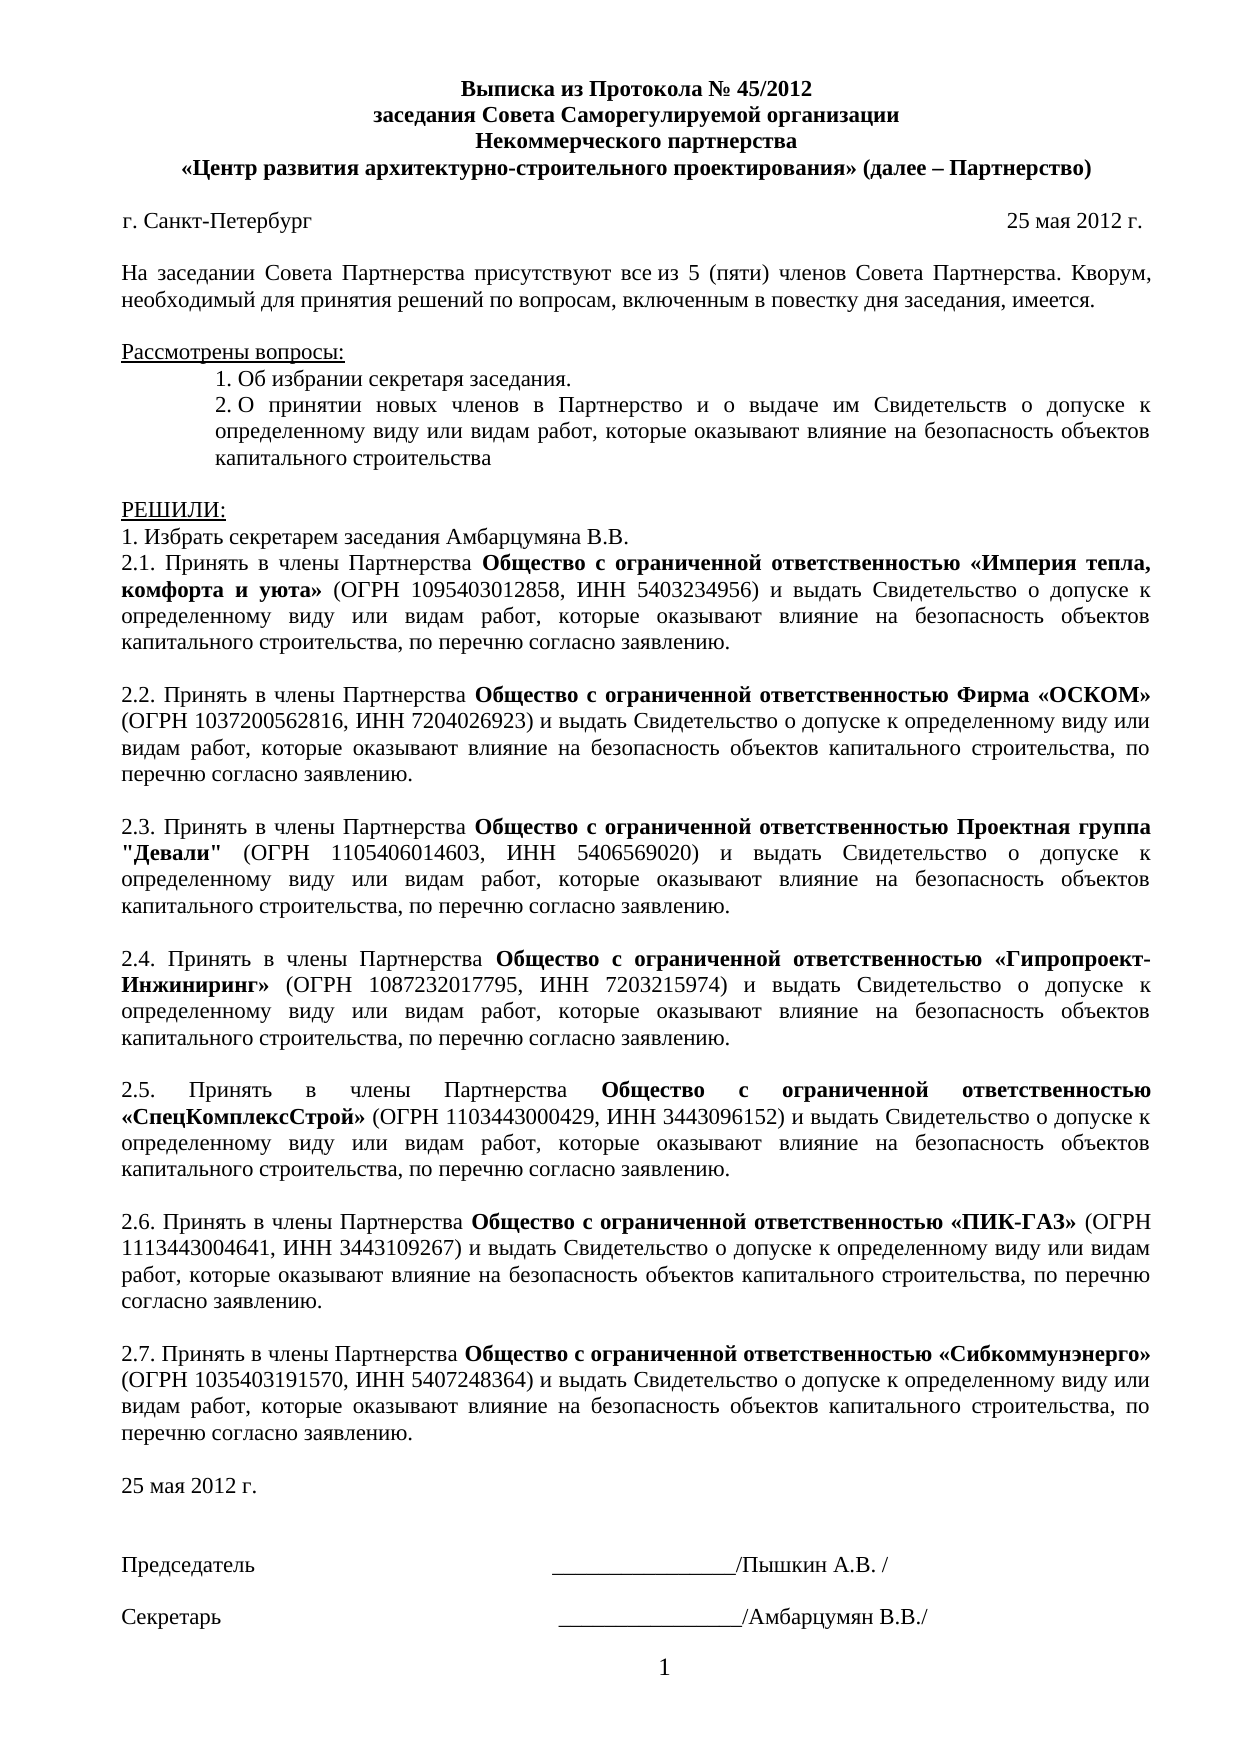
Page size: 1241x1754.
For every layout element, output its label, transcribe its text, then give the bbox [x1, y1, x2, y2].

text 2. О принятии новых членов в Партнерство и о выдаче им Свидетельств о допуске к определенному виду или видам работ, которые оказывают влияние на безопасность объектов капитального строительства [215, 391, 1152, 470]
text 2.7. Принять в члены Партнерства Общество с ограниченной ответственностью «Сибкоммунэнерго» (ОГРН 1035403191570, ИНН 5407248364) и выдать Свидетельство о допуске к определенному виду или видам работ, которые оказывают влияние на безопасность объектов капитального строительства, по перечню согласно заявлению. [121, 1340, 1152, 1445]
text РЕШИЛИ: [121, 497, 1152, 523]
text Некоммерческого партнерства [121, 128, 1152, 154]
text 2.5. Принять в члены Партнерства Общество с ограниченной ответственностью «СпецКомплексСтрой» (ОГРН 1103443000429, ИНН 3443096152) и выдать Свидетельство о допуске к определенному виду или видам работ, которые оказывают влияние на безопасность объектов капитального строительства, по перечню согласно заявлению. [121, 1076, 1152, 1182]
text 2.3. Принять в члены Партнерства Общество с ограниченной ответственностью Проектная группа "Девали" (ОГРН 1105406014603, ИНН 5406569020) и выдать Свидетельство о допуске к определенному виду или видам работ, которые оказывают влияние на безопасность объектов капитального строительства, по перечню согласно заявлению. [121, 813, 1152, 918]
text Секретарь ________________/Амбарцумян В.В./ [121, 1603, 1152, 1630]
text 25 мая 2012 г. [121, 1472, 1152, 1498]
text 2.1. Принять в члены Партнерства Общество с ограниченной ответственностью «Империя тепла, комфорта и уюта» (ОГРН 1095403012858, ИНН 5403234956) и выдать Свидетельство о допуске к определенному виду или видам работ, которые оказывают влияние на безопасность объектов капитального строительства, по перечню согласно заявлению. [121, 549, 1152, 655]
text 1. Избрать секретарем заседания Амбарцумяна В.В. [121, 523, 1152, 549]
table_header 25 мая 2012 г. [633, 207, 1154, 233]
text 2.2. Принять в члены Партнерства Общество с ограниченной ответственностью Фирма «ОСКОМ» (ОГРН 1037200562816, ИНН 7204026923) и выдать Свидетельство о допуске к определенному виду или видам работ, которые оказывают влияние на безопасность объектов капитального строительства, по перечню согласно заявлению. [121, 681, 1152, 786]
text Выписка из Протокола № 45/2012 [121, 75, 1152, 101]
text заседания Совета Саморегулируемой организации [121, 101, 1152, 128]
text 1. Об избрании секретаря заседания. [215, 365, 1152, 391]
text 2.6. Принять в члены Партнерства Общество с ограниченной ответственностью «ПИК-ГАЗ» (ОГРН 1113443004641, ИНН 3443109267) и выдать Свидетельство о допуске к определенному виду или видам работ, которые оказывают влияние на безопасность объектов капитального строительства, по перечню согласно заявлению. [121, 1208, 1152, 1313]
table_header г. Санкт-Петербург [111, 207, 632, 233]
text Председатель ________________/Пышкин А.В. / [121, 1551, 1152, 1577]
text На заседании Совета Партнерства присутствуют все из 5 (пяти) членов Совета Партнерства. Кворум, необходимый для принятия решений по вопросам, включенным в повестку дня заседания, имеется. [121, 259, 1152, 312]
text Рассмотрены вопросы: [121, 338, 1152, 365]
text 2.4. Принять в члены Партнерства Общество с ограниченной ответственностью «Гипропроект-Инжиниринг» (ОГРН 1087232017795, ИНН 7203215974) и выдать Свидетельство о допуске к определенному виду или видам работ, которые оказывают влияние на безопасность объектов капитального строительства, по перечню согласно заявлению. [121, 944, 1152, 1050]
text «Центр развития архитектурно-строительного проектирования» (далее – Партнерство) [121, 154, 1152, 180]
